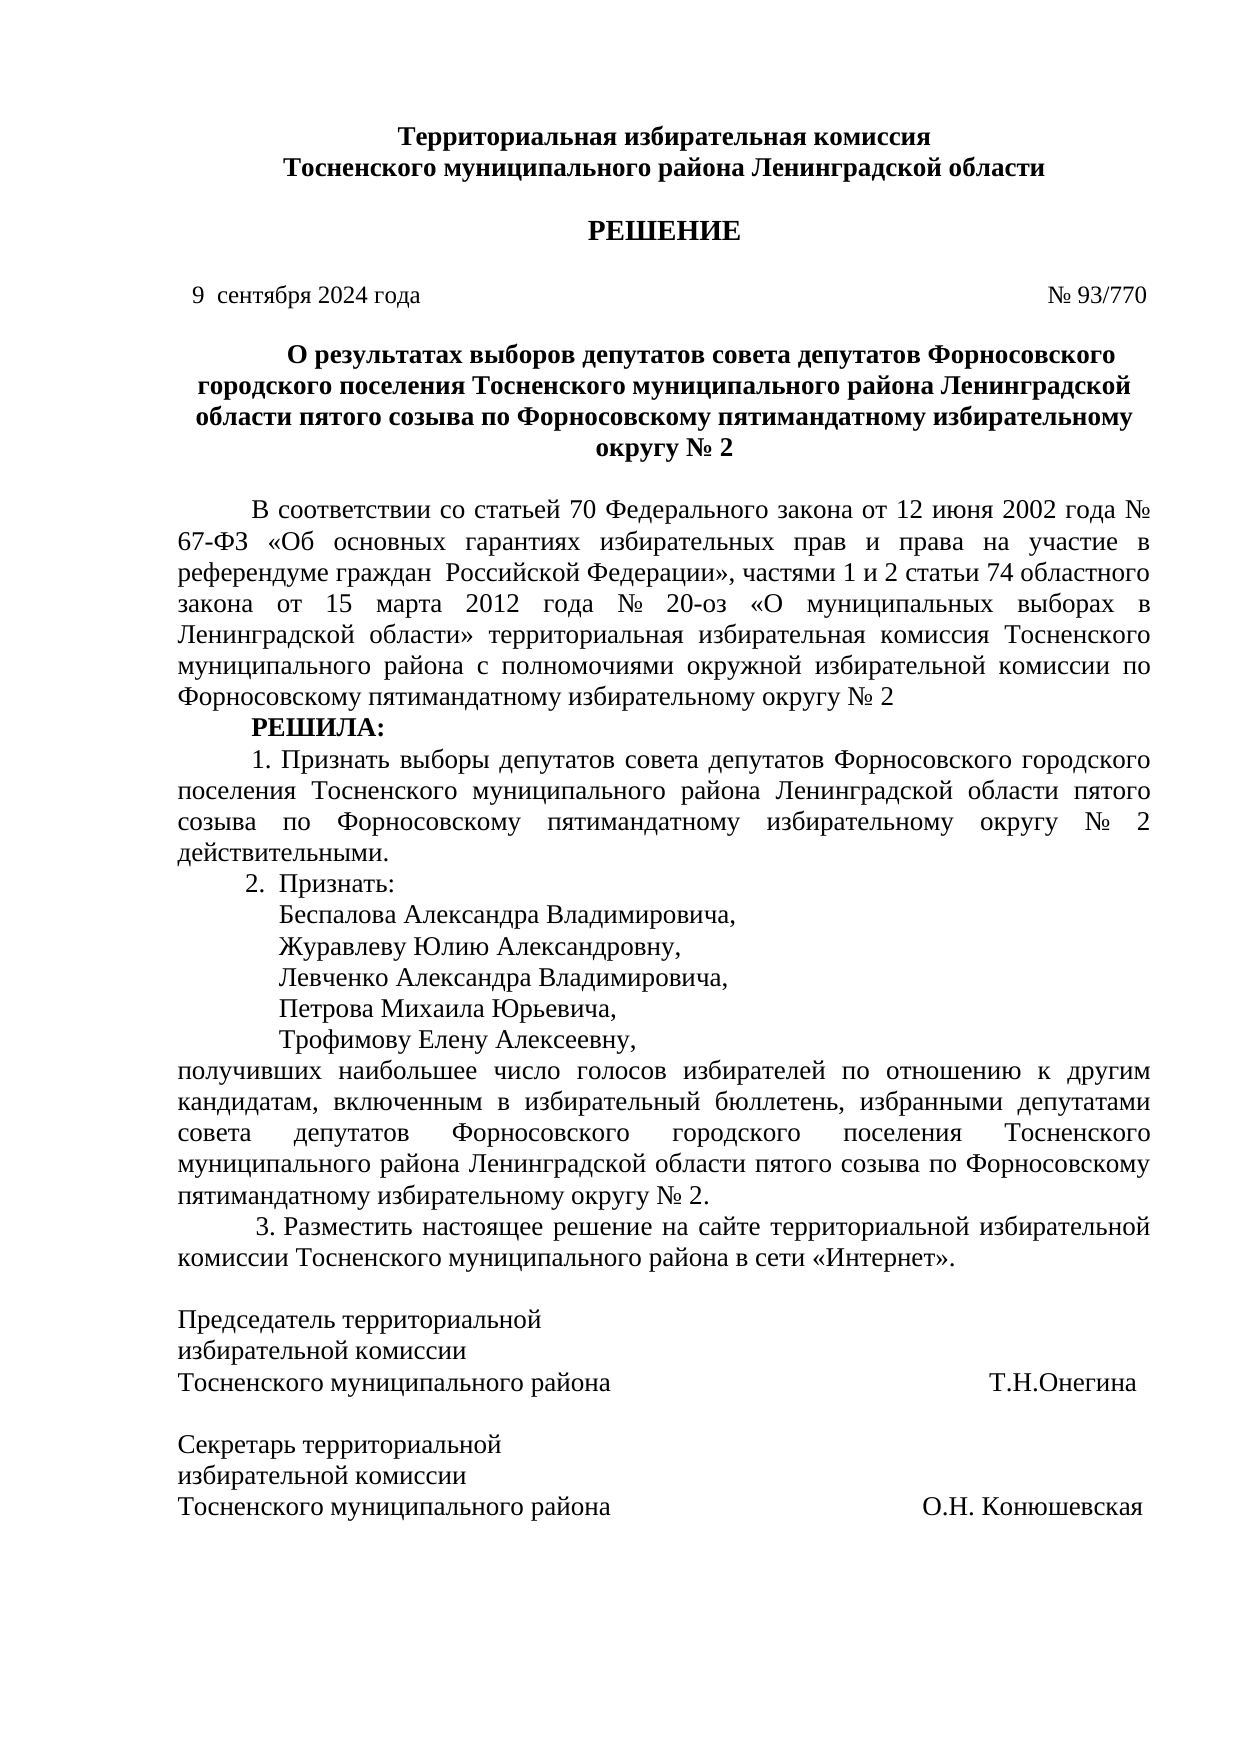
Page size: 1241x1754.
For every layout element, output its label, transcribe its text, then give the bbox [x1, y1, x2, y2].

text Тосненского муниципального района О.Н. Конюшевская [177, 1490, 1152, 1521]
text 3. Разместить настоящее решение на сайте территориальной избирательной комиссии Тосненского муниципального района в сети «Интернет». [177, 1210, 1152, 1272]
text Левченко Александра Владимировича, [177, 961, 1152, 992]
text Председатель территориальной [177, 1303, 1152, 1334]
text Тосненского муниципального района Ленинградской области [177, 151, 1152, 182]
text Беспалова Александра Владимировича, [177, 898, 1152, 929]
text Петрова Михаила Юрьевича, [177, 992, 1152, 1023]
text Территориальная избирательная комиссия [177, 120, 1152, 151]
text О результатах выборов депутатов совета депутатов Форносовского городского поселения Тосненского муниципального района Ленинградской области пятого созыва по Форносовскому пятимандатному избирательному округу № 2 [177, 338, 1152, 462]
text Тосненского муниципального района Т.Н.Онегина [177, 1366, 1152, 1397]
text 1. Признать выборы депутатов совета депутатов Форносовского городского поселения Тосненского муниципального района Ленинградской области пятого созыва по Форносовскому пятимандатному избирательному округу № 2 действительными. [177, 743, 1152, 867]
text избирательной комиссии [177, 1334, 1152, 1366]
text Журавлеву Юлию Александровну, [177, 929, 1152, 961]
text 2. Признать: [177, 867, 1152, 898]
text получивших наибольшее число голосов избирателей по отношению к другим кандидатам, включенным в избирательный бюллетень, избранными депутатами совета депутатов Форносовского городского поселения Тосненского муниципального района Ленинградской области пятого созыва по Форносовскому пятимандатному избирательному округу № 2. [177, 1054, 1152, 1210]
text Секретарь территориальной [177, 1428, 1152, 1459]
text Трофимову Елену Алексеевну, [177, 1023, 1152, 1054]
text В соответствии со статьей 70 Федерального закона от 12 июня 2002 года № 67-ФЗ «Об основных гарантиях избирательных прав и права на участие в референдуме граждан Российской Федерации», частями 1 и 2 статьи 74 областного закона от 15 марта 2012 года № 20-оз «О муниципальных выборах в Ленинградской области» территориальная избирательная комиссия Тосненского муниципального района с полномочиями окружной избирательной комиссии по Форносовскому пятимандатному избирательному округу № 2 [177, 493, 1152, 712]
text 9 сентября 2024 года № 93/770 [177, 280, 1152, 309]
text РЕШЕНИЕ [177, 213, 1152, 247]
text РЕШИЛА: [177, 712, 1152, 743]
text избирательной комиссии [177, 1459, 1152, 1490]
